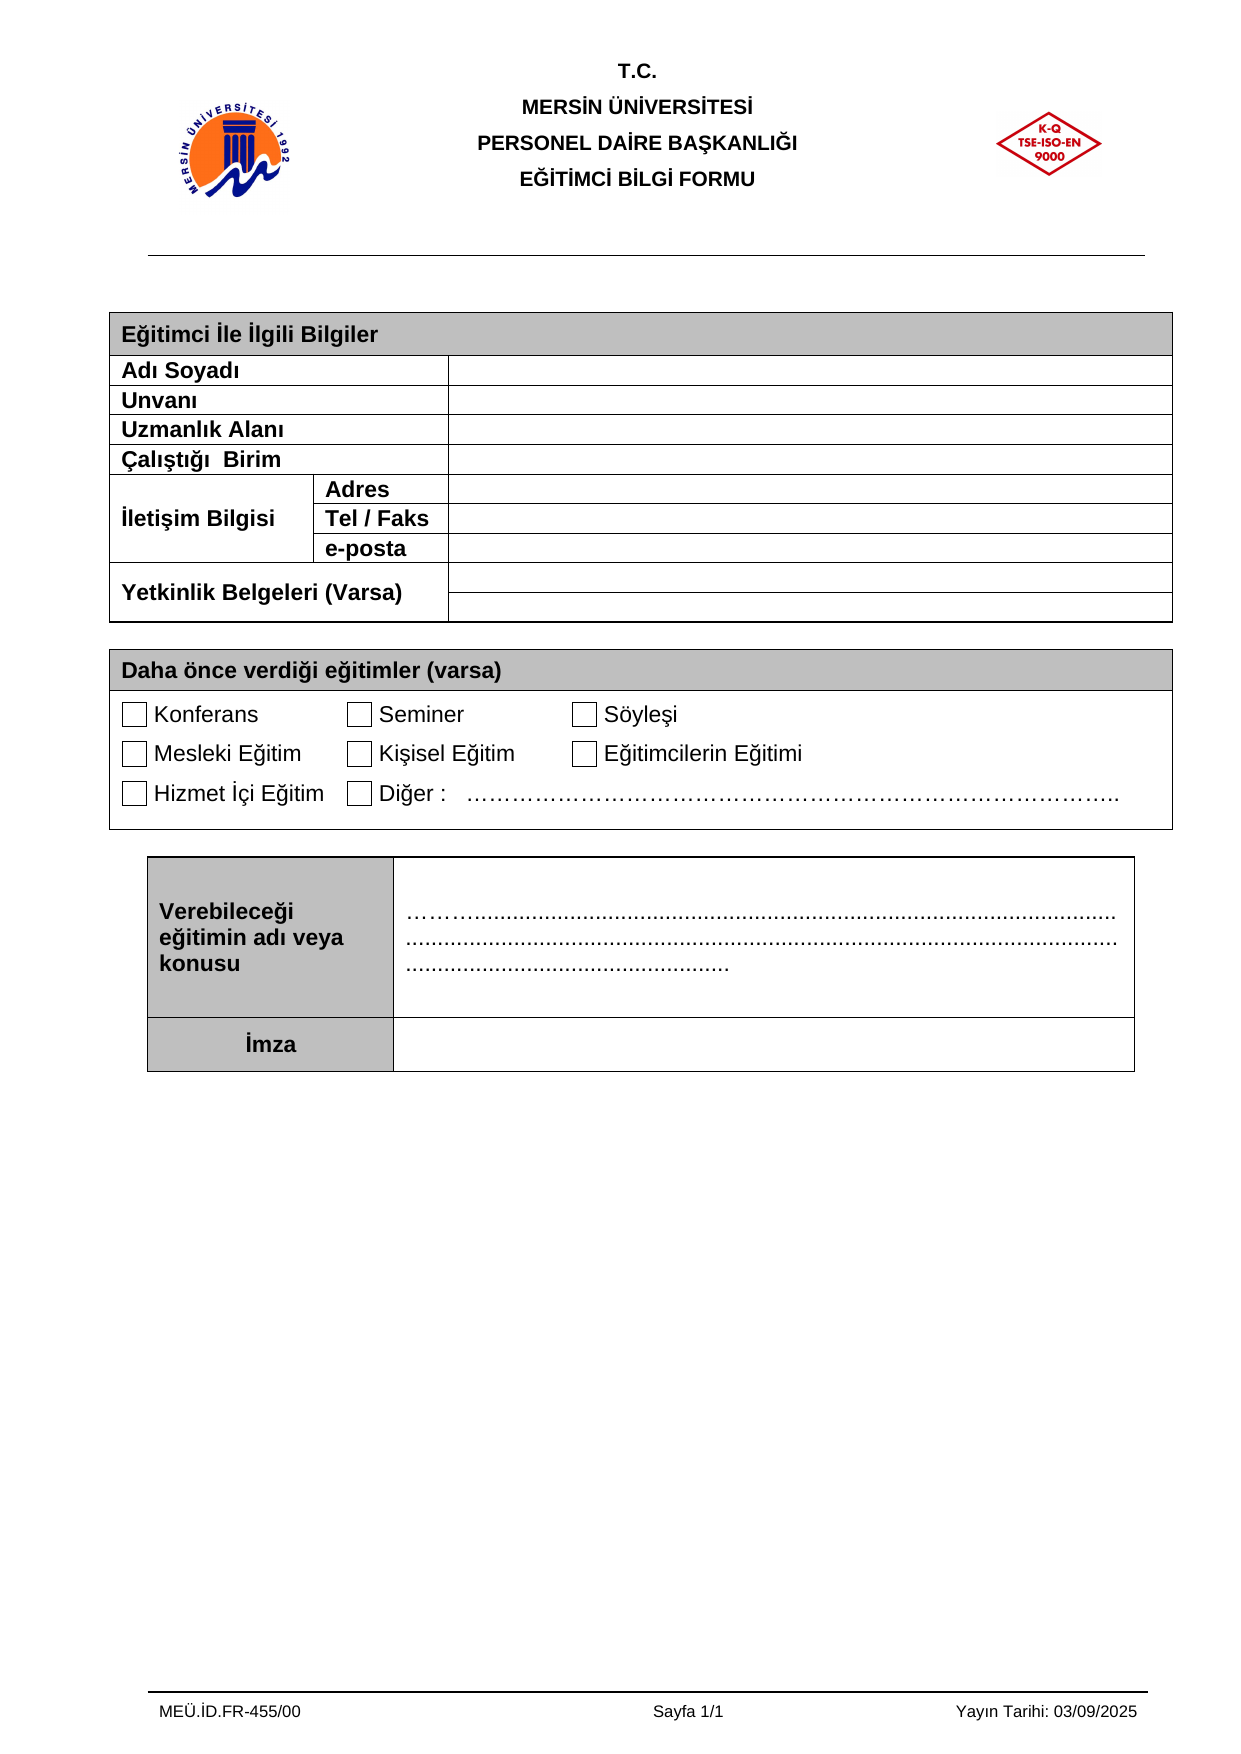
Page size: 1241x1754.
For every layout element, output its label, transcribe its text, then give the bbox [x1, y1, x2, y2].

table_cell [449, 563, 1172, 592]
table_cell [394, 1018, 1134, 1071]
table_cell Yetkinlik Belgeleri (Varsa) [110, 563, 448, 621]
table_cell [449, 593, 1172, 621]
table_cell [449, 415, 1172, 444]
table_cell Konferans Seminer Söyleşi Mesleki Eğitim Kişisel Eğitim Eğitimcilerin Eğitimi Hizmet İçi Eğitim Diğer : ………………………………………………………………………….. [110, 691, 1172, 829]
table_cell Adı Soyadı [110, 356, 448, 385]
table_header Daha önce verdiği eğitimler (varsa) [110, 650, 1172, 690]
table_cell İmza [148, 1018, 393, 1071]
table_cell [449, 475, 1172, 503]
table_cell [449, 504, 1172, 533]
table_cell Çalıştığı Birim [110, 445, 448, 473]
table_cell [449, 386, 1172, 414]
picture [995, 111, 1103, 177]
table_cell e-posta [314, 534, 448, 562]
table_cell İletişim Bilgisi [110, 475, 313, 562]
table_cell Tel / Faks [314, 504, 448, 533]
picture [178, 100, 291, 215]
table_header ………........................................................................................................................................................................................................................................................................ [394, 858, 1134, 1017]
table_cell [449, 534, 1172, 562]
table_cell Adres [314, 475, 448, 503]
table_cell Unvanı [110, 386, 448, 414]
table_cell [449, 356, 1172, 385]
table_header Eğitimci İle İlgili Bilgiler [110, 313, 1172, 355]
table_header Verebileceği eğitimin adı veya konusu [148, 858, 393, 1017]
table_cell [449, 445, 1172, 473]
table_cell Uzmanlık Alanı [110, 415, 448, 444]
